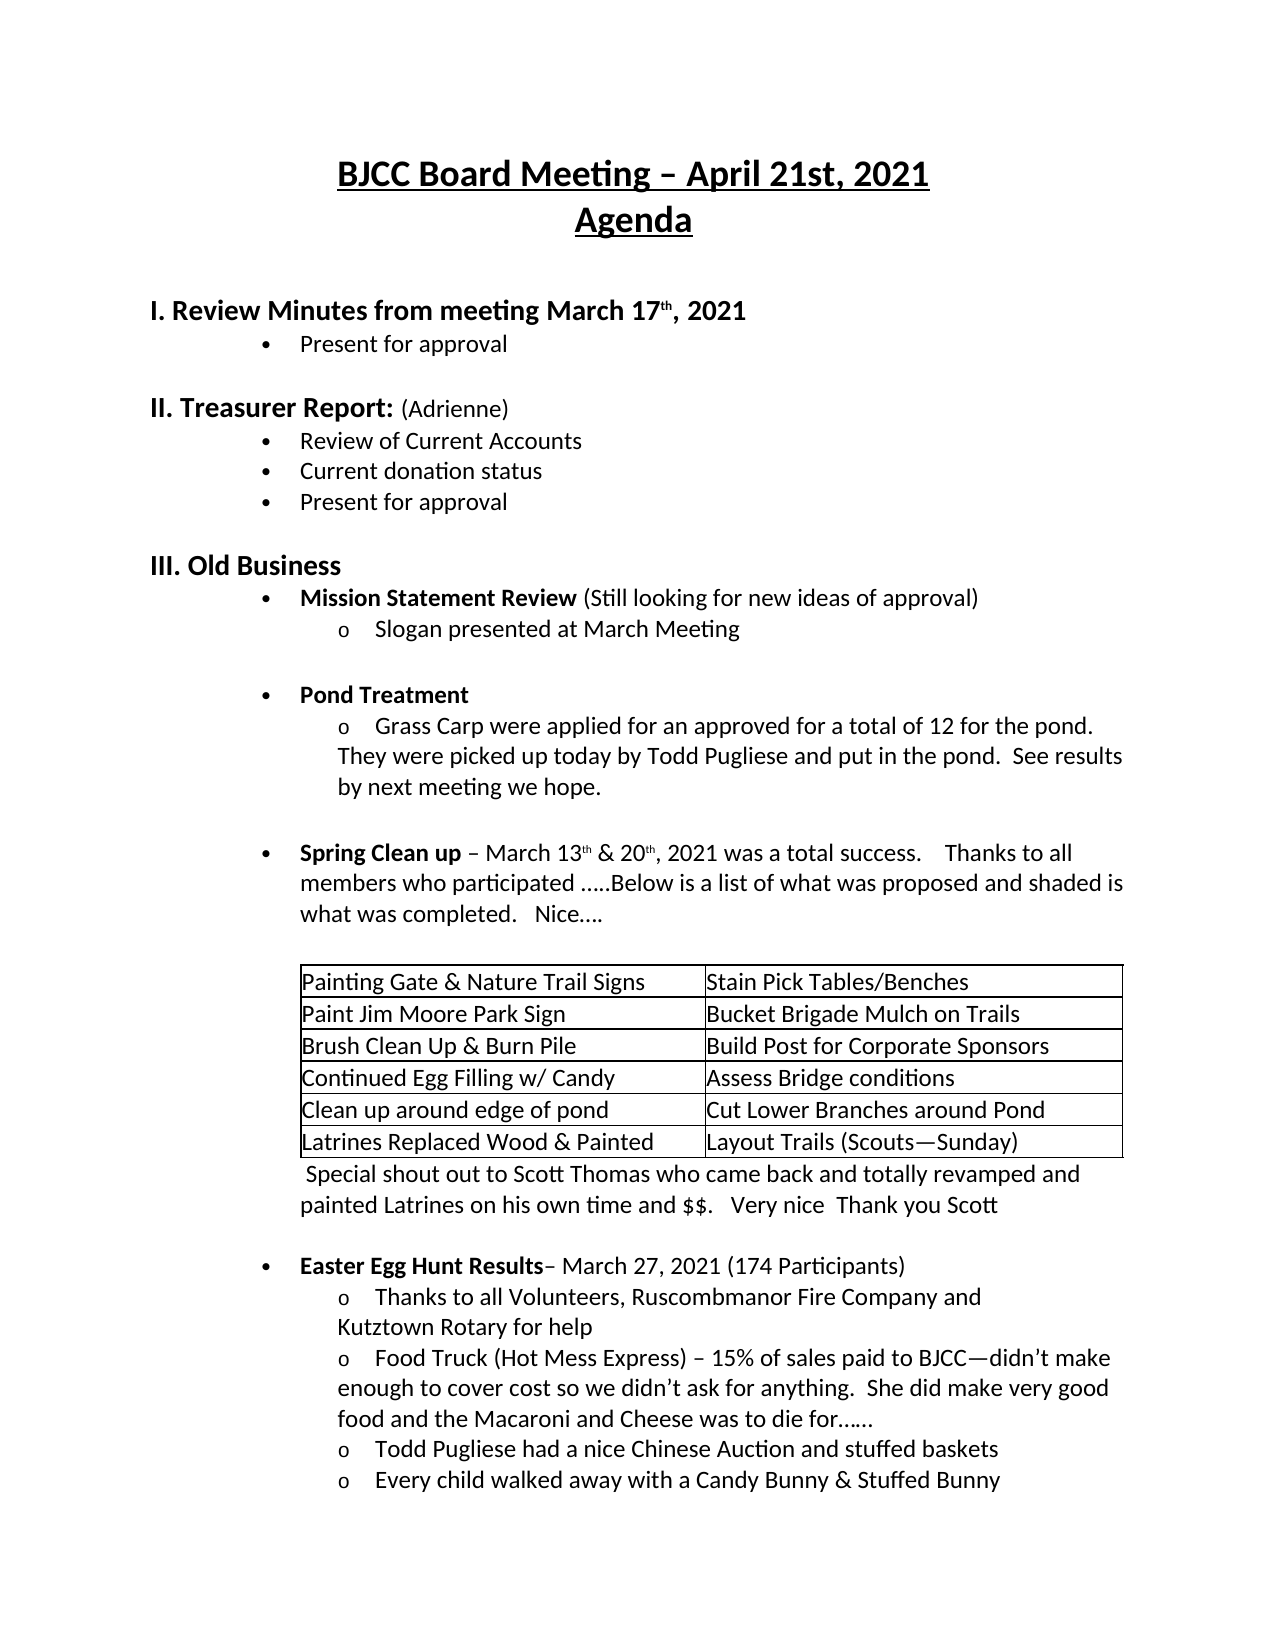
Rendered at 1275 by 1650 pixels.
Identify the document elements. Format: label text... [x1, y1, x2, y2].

list Easter Egg Hunt Results– March 27, 2021 (174 Participants) [262, 1251, 1125, 1281]
list Every child walked away with a Candy Bunny & Stuffed Bunny [337, 1464, 1125, 1495]
table_cell Continued Egg Filling w/ Candy [302, 1062, 705, 1092]
table_cell Cut Lower Branches around Pond [706, 1094, 1122, 1124]
list Pond Treatment [262, 679, 1125, 710]
list Food Truck (Hot Mess Express) – 15% of sales paid to BJCC—didn’t make enough to cover cost so we didn’t ask for anything. She did make very good food and the Macaroni and Cheese was to die for…… [337, 1342, 1125, 1434]
list Slogan presented at March Meeting [337, 613, 1125, 644]
list Mission Statement Review (Still looking for new ideas of approval) [262, 583, 1125, 613]
table_cell Brush Clean Up & Burn Pile [302, 1030, 705, 1060]
text Agenda [150, 196, 1125, 242]
table_header Painting Gate & Nature Trail Signs [302, 966, 705, 996]
list Present for approval [262, 328, 1125, 359]
table_cell Bucket Brigade Mulch on Trails [706, 998, 1122, 1028]
text III. Old Business [150, 547, 1125, 583]
table_cell Paint Jim Moore Park Sign [302, 998, 705, 1028]
table_cell Clean up around edge of pond [302, 1094, 705, 1124]
list Review of Current Accounts [262, 425, 1125, 455]
table_cell Assess Bridge conditions [706, 1062, 1122, 1092]
text II. Treasurer Report: (Adrienne) [150, 389, 1125, 425]
text Special shout out to Scott Thomas who came back and totally revamped and painted Latrines on his own time and $$. Very nice Thank you Scott [300, 1158, 1125, 1219]
table_cell Layout Trails (Scouts—Sunday) [706, 1126, 1122, 1157]
text I. Review Minutes from meeting March 17th, 2021 [150, 287, 1125, 328]
table_cell Build Post for Corporate Sponsors [706, 1030, 1122, 1060]
table_cell Latrines Replaced Wood & Painted [302, 1126, 705, 1157]
list Grass Carp were applied for an approved for a total of 12 for the pond. They were picked up today by Todd Pugliese and put in the pond. See results by next meeting we hope. [337, 710, 1125, 801]
list Thanks to all Volunteers, Ruscombmanor Fire Company and Kutztown Rotary for help [337, 1281, 1125, 1342]
list Spring Clean up – March 13th & 20th, 2021 was a total success. Thanks to all members who participated …..Below is a list of what was proposed and shaded is what was completed. Nice…. [262, 837, 1125, 928]
text BJCC Board Meeting – April 21st, 2021 [150, 150, 1125, 196]
list Current donation status [262, 455, 1125, 486]
table_header Stain Pick Tables/Benches [706, 966, 1122, 996]
list Todd Pugliese had a nice Chinese Auction and stuffed baskets [337, 1434, 1125, 1464]
list Present for approval [262, 486, 1125, 516]
